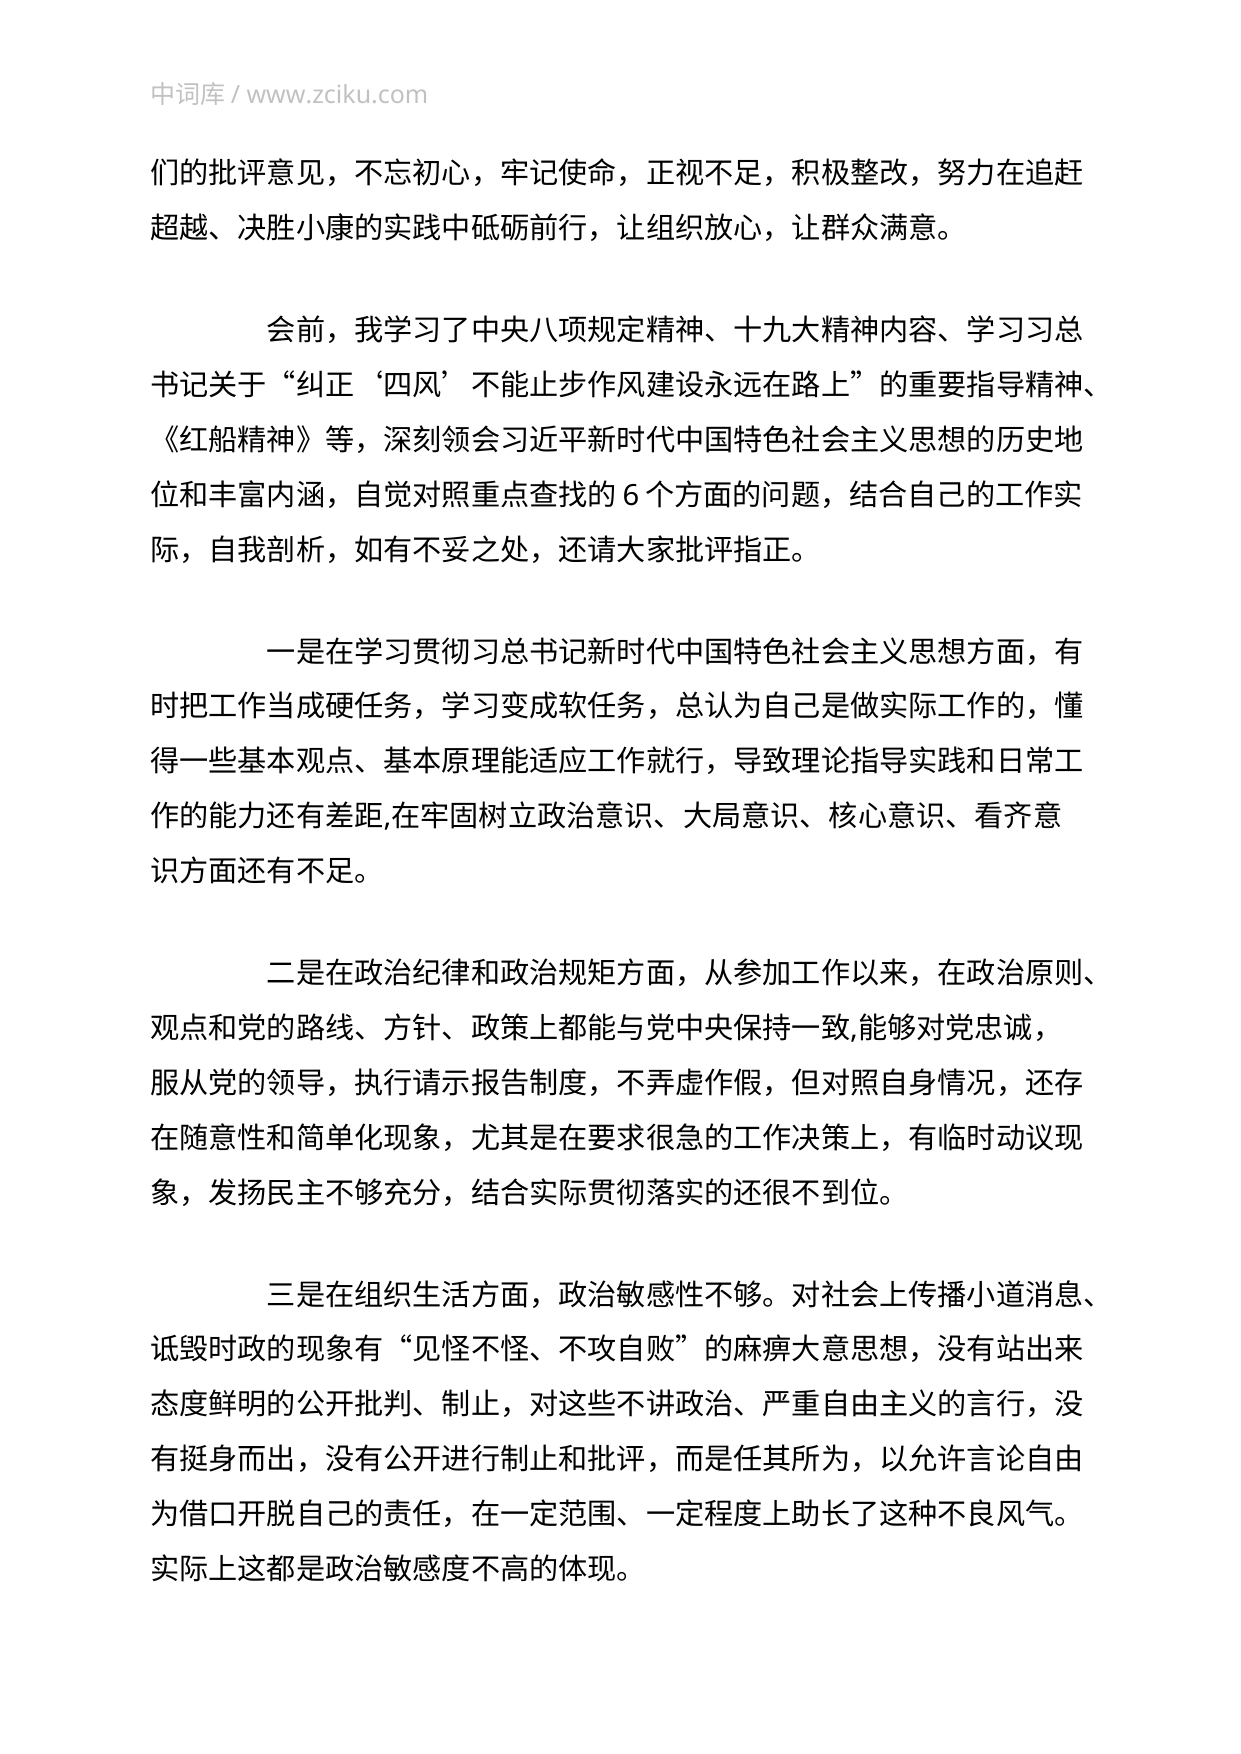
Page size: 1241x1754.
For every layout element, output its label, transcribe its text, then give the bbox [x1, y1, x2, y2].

text 三是在组织生活方面，政治敏感性不够。对社会上传播小道消息、诋毁时政的现象有“见怪不怪、不攻自败”的麻痹大意思想，没有站出来态度鲜明的公开批判、制止，对这些不讲政治、严重自由主义的言行，没有挺身而出，没有公开进行制止和批评，而是任其所为，以允许言论自由为借口开脱自己的责任，在一定范围、一定程度上助长了这种不良风气。实际上这都是政治敏感度不高的体现。 [150, 1271, 1090, 1588]
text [150, 150, 1090, 247]
text 会前，我学习了中央八项规定精神、十九大精神内容、学习习总书记关于“纠正‘四风’不能止步作风建设永远在路上”的重要指导精神、《红船精神》等，深刻领会习近平新时代中国特色社会主义思想的历史地位和丰富内涵，自觉对照重点查找的6个方面的问题，结合自己的工作实际，自我剖析，如有不妥之处，还请大家批评指正。 [150, 307, 1090, 569]
text 一是在学习贯彻习总书记新时代中国特色社会主义思想方面，有时把工作当成硬任务，学习变成软任务，总认为自己是做实际工作的，懂得一些基本观点、基本原理能适应工作就行，导致理论指导实践和日常工作的能力还有差距,在牢固树立政治意识、大局意识、核心意识、看齐意识方面还有不足。 [150, 628, 1090, 890]
text 二是在政治纪律和政治规矩方面，从参加工作以来，在政治原则、观点和党的路线、方针、政策上都能与党中央保持一致,能够对党忠诚，服从党的领导，执行请示报告制度，不弄虚作假，但对照自身情况，还存在随意性和简单化现象，尤其是在要求很急的工作决策上，有临时动议现象，发扬民主不够充分，结合实际贯彻落实的还很不到位。 [150, 949, 1090, 1212]
